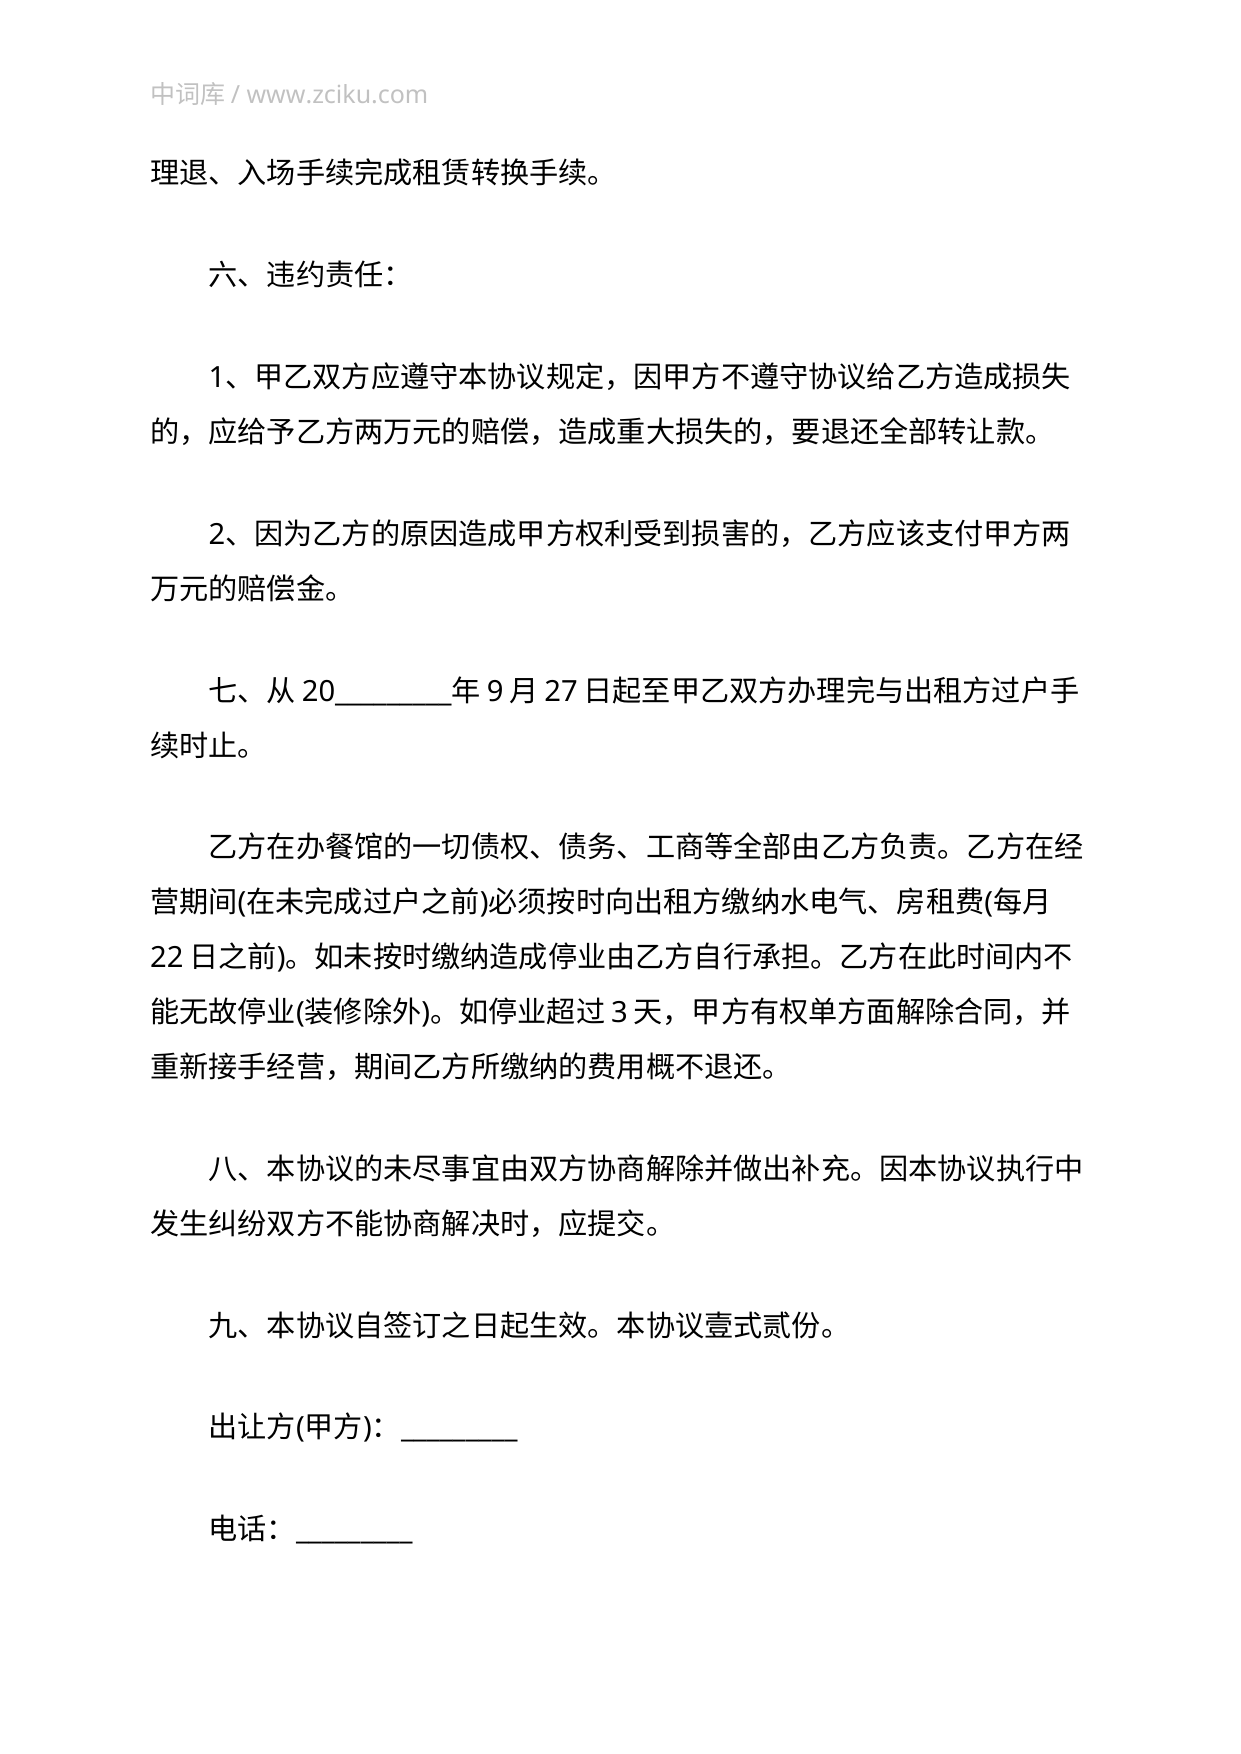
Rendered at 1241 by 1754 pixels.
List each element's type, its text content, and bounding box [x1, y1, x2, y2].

text 八、本协议的未尽事宜由双方协商解除并做出补充。因本协议执行中发生纠纷双方不能协商解决时，应提交。 [150, 1146, 1090, 1243]
text 乙方在办餐馆的一切债权、债务、工商等全部由乙方负责。乙方在经营期间(在未完成过户之前)必须按时向出租方缴纳水电气、房租费(每月22日之前)。如未按时缴纳造成停业由乙方自行承担。乙方在此时间内不能无故停业(装修除外)。如停业超过3天，甲方有权单方面解除合同，并重新接手经营，期间乙方所缴纳的费用概不退还。 [150, 824, 1090, 1086]
text 2、因为乙方的原因造成甲方权利受到损害的，乙方应该支付甲方两万元的赔偿金。 [150, 510, 1090, 608]
text 六、违约责任： [150, 252, 1090, 294]
text 电话：_________ [150, 1506, 1090, 1548]
text 出让方(甲方)：_________ [150, 1404, 1090, 1446]
text 九、本协议自签订之日起生效。本协议壹式贰份。 [150, 1302, 1090, 1344]
text 1、甲乙双方应遵守本协议规定，因甲方不遵守协议给乙方造成损失的，应给予乙方两万元的赔偿，造成重大损失的，要退还全部转让款。 [150, 353, 1090, 451]
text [150, 150, 1090, 192]
text 七、从20_________年9月27日起至甲乙双方办理完与出租方过户手续时止。 [150, 667, 1090, 764]
